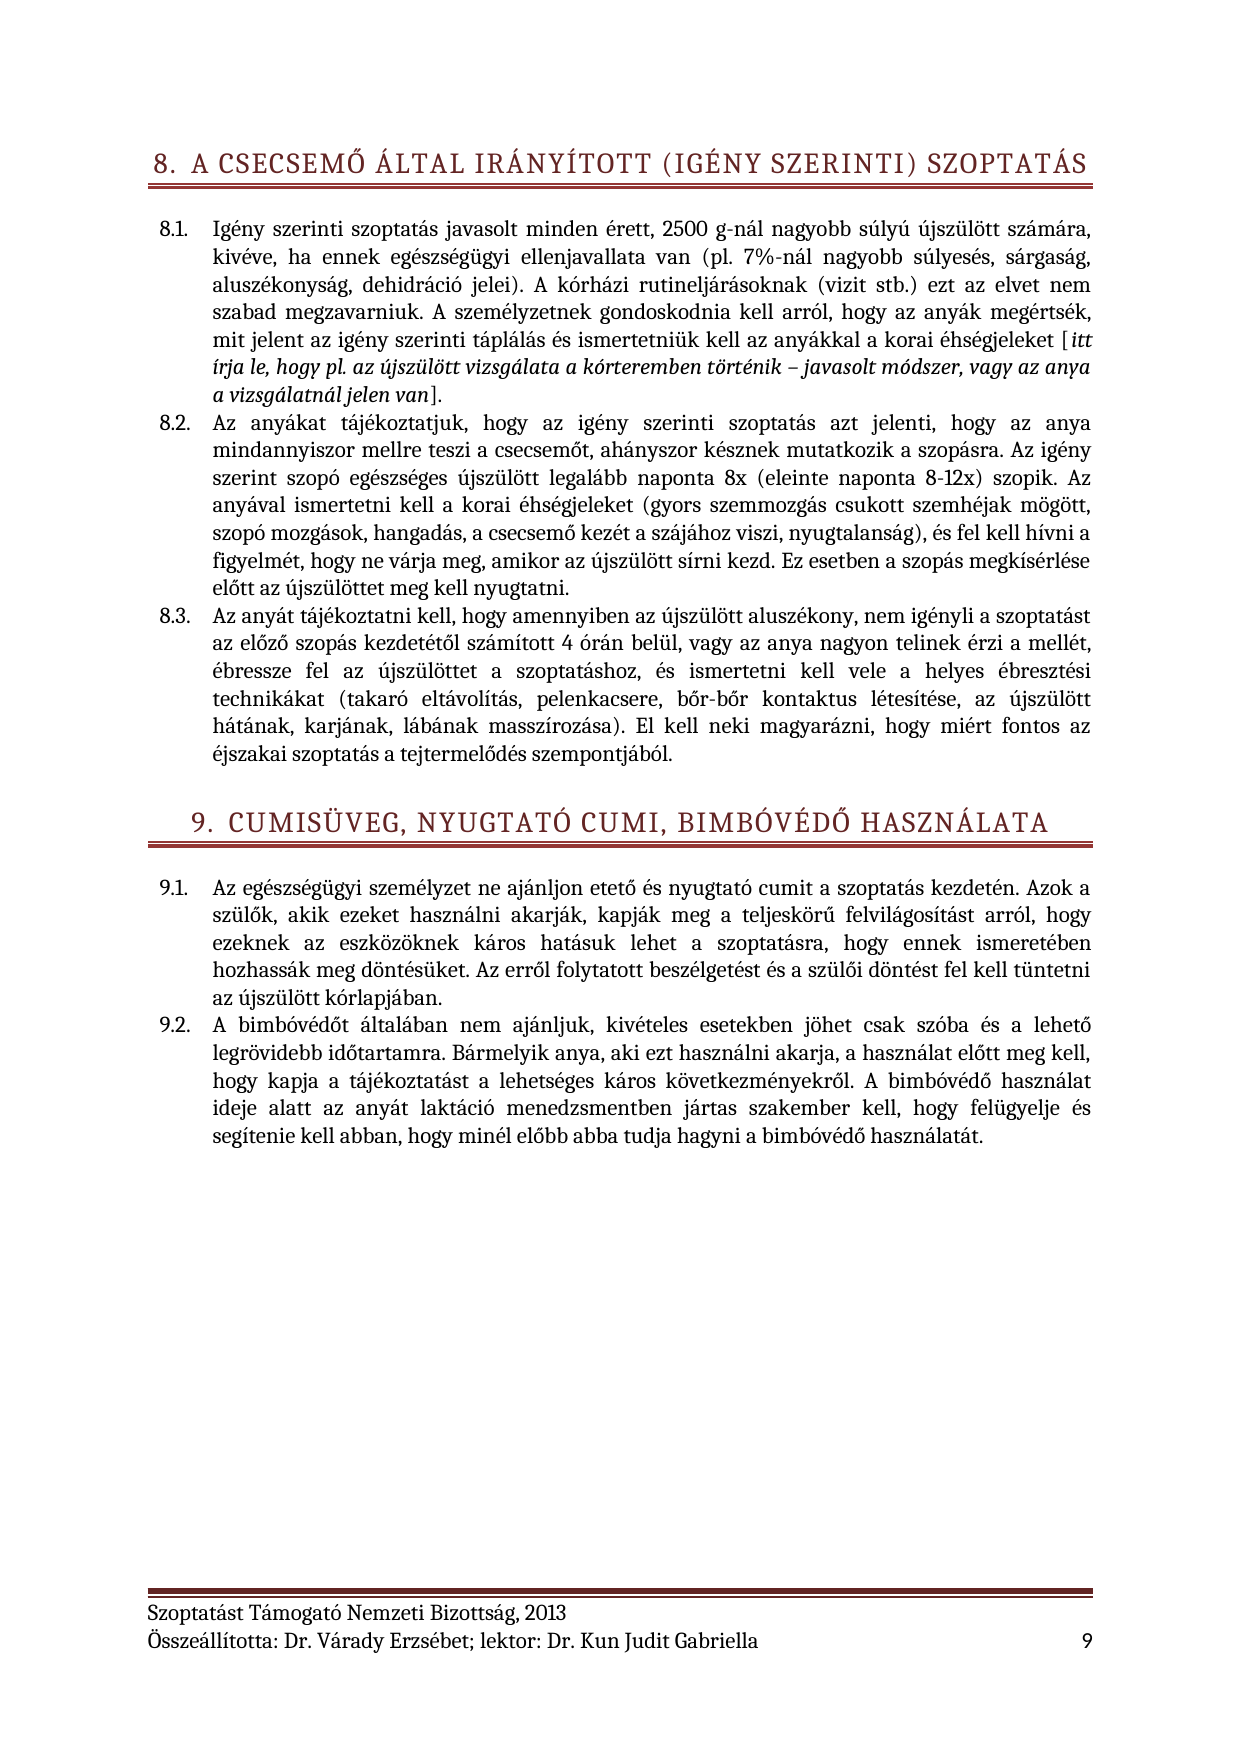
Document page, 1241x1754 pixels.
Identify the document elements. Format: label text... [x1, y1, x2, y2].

subtitle A csecsemő által irányított (igény szerinti) szoptatás [148, 148, 1093, 183]
text Az egészségügyi személyzet ne ajánljon etető és nyugtató cumit a szoptatás kezdetén. Azok a szülők, akik ezeket használni akarják, kapják meg a teljeskörű felvilágosítást arról, hogy ezeknek az eszközöknek káros hatásuk lehet a szoptatásra, hogy ennek ismeretében hozhassák meg döntésüket. Az erről folytatott beszélgetést és a szülői döntést fel kell tüntetni az újszülött kórlapjában. [159, 874, 1093, 1011]
text Az anyákat tájékoztatjuk, hogy az igény szerinti szoptatás azt jelenti, hogy az anya mindannyiszor mellre teszi a csecsemőt, ahányszor késznek mutatkozik a szopásra. Az igény szerint szopó egészséges újszülött legalább naponta 8x (eleinte naponta 8-12x) szopik. Az anyával ismertetni kell a korai éhségjeleket (gyors szemmozgás csukott szemhéjak mögött, szopó mozgások, hangadás, a csecsemő kezét a szájához viszi, nyugtalanság), és fel kell hívni a figyelmét, hogy ne várja meg, amikor az újszülött sírni kezd. Ez esetben a szopás megkísérlése előtt az újszülöttet meg kell nyugtatni. [159, 409, 1093, 601]
subtitle Cumisüveg, nyugtató cumi, bimbóvédő használata [148, 806, 1093, 841]
text A bimbóvédőt általában nem ajánljuk, kivételes esetekben jöhet csak szóba és a lehető legrövidebb időtartamra. Bármelyik anya, aki ezt használni akarja, a használat előtt meg kell, hogy kapja a tájékoztatást a lehetséges káros következményekről. A bimbóvédő használat ideje alatt az anyát laktáció menedzsmentben jártas szakember kell, hogy felügyelje és segítenie kell abban, hogy minél előbb abba tudja hagyni a bimbóvédő használatát. [159, 1012, 1093, 1149]
text Az anyát tájékoztatni kell, hogy amennyiben az újszülött aluszékony, nem igényli a szoptatást az előző szopás kezdetétől számított 4 órán belül, vagy az anya nagyon telinek érzi a mellét, ébressze fel az újszülöttet a szoptatáshoz, és ismertetni kell vele a helyes ébresztési technikákat (takaró eltávolítás, pelenkacsere, bőr-bőr kontaktus létesítése, az újszülött hátának, karjának, lábának masszírozása). El kell neki magyarázni, hogy miért fontos az éjszakai szoptatás a tejtermelődés szempontjából. [159, 603, 1093, 767]
text Igény szerinti szoptatás javasolt minden érett, 2500 g-nál nagyobb súlyú újszülött számára, kivéve, ha ennek egészségügyi ellenjavallata van (pl. 7%-nál nagyobb súlyesés, sárgaság, aluszékonyság, dehidráció jelei). A kórházi rutineljárásoknak (vizit stb.) ezt az elvet nem szabad megzavarniuk. A személyzetnek gondoskodnia kell arról, hogy az anyák megértsék, mit jelent az igény szerinti táplálás és ismertetniük kell az anyákkal a korai éhségjeleket [itt írja le, hogy pl. az újszülött vizsgálata a kórteremben történik – javasolt módszer, vagy az anya a vizsgálatnál jelen van]. [159, 216, 1093, 408]
